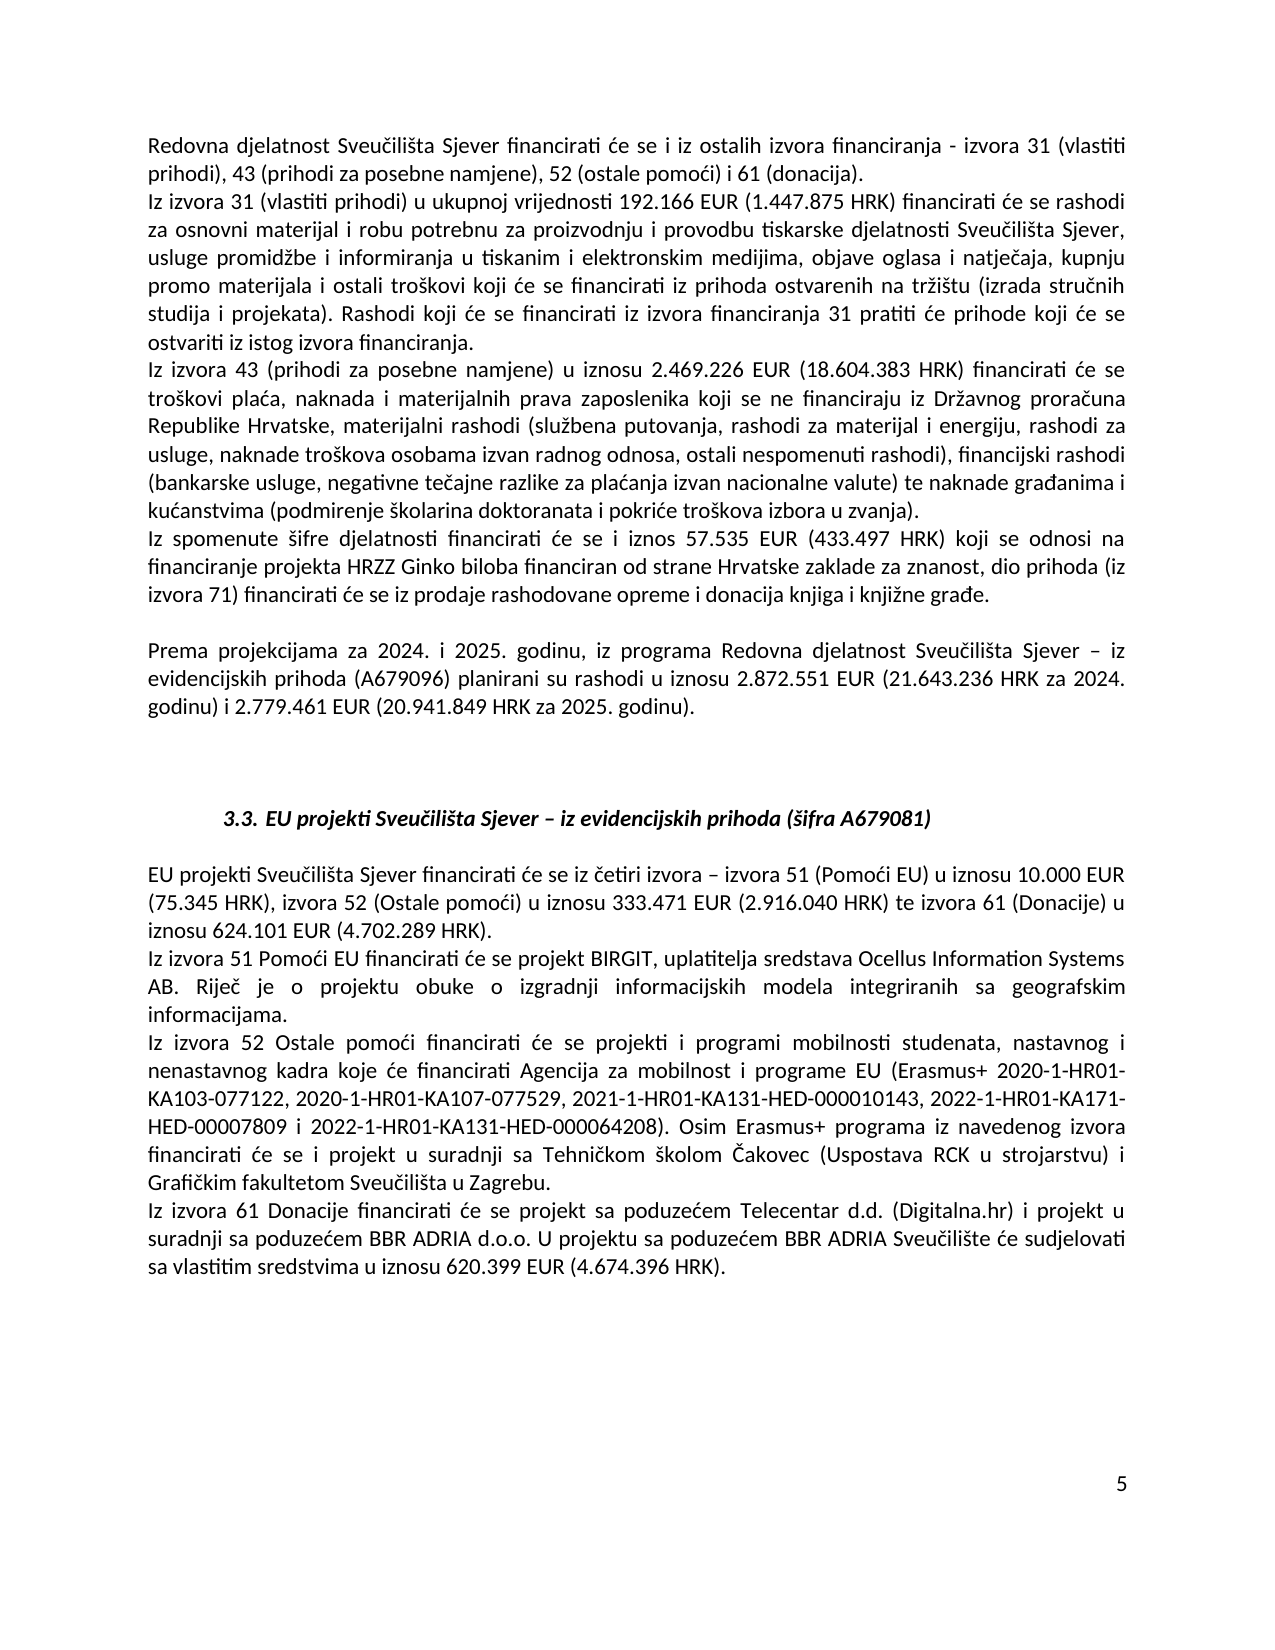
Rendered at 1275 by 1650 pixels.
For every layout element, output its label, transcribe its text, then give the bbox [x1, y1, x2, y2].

text Redovna djelatnost Sveučilišta Sjever financirati će se i iz ostalih izvora financiranja - izvora 31 (vlastiti prihodi), 43 (prihodi za posebne namjene), 52 (ostale pomoći) i 61 (donacija). [148, 131, 1127, 187]
text Prema projekcijama za 2024. i 2025. godinu, iz programa Redovna djelatnost Sveučilišta Sjever – iz evidencijskih prihoda (A679096) planirani su rashodi u iznosu 2.872.551 EUR (21.643.236 HRK za 2024. godinu) i 2.779.461 EUR (20.941.849 HRK za 2025. godinu). [148, 636, 1127, 720]
text Iz izvora 51 Pomoći EU financirati će se projekt BIRGIT, uplatitelja sredstava Ocellus Information Systems AB. Riječ je o projektu obuke o izgradnji informacijskih modela integriranih sa geografskim informacijama. [148, 944, 1127, 1028]
text Iz izvora 43 (prihodi za posebne namjene) u iznosu 2.469.226 EUR (18.604.383 HRK) financirati će se troškovi plaća, naknada i materijalnih prava zaposlenika koji se ne financiraju iz Državnog proračuna Republike Hrvatske, materijalni rashodi (službena putovanja, rashodi za materijal i energiju, rashodi za usluge, naknade troškova osobama izvan radnog odnosa, ostali nespomenuti rashodi), financijski rashodi (bankarske usluge, negativne tečajne razlike za plaćanja izvan nacionalne valute) te naknade građanima i kućanstvima (podmirenje školarina doktoranata i pokriće troškova izbora u zvanja). [148, 356, 1127, 524]
text EU projekti Sveučilišta Sjever financirati će se iz četiri izvora – izvora 51 (Pomoći EU) u iznosu 10.000 EUR (75.345 HRK), izvora 52 (Ostale pomoći) u iznosu 333.471 EUR (2.916.040 HRK) te izvora 61 (Donacije) u iznosu 624.101 EUR (4.702.289 HRK). [148, 860, 1127, 944]
text Iz izvora 52 Ostale pomoći financirati će se projekti i programi mobilnosti studenata, nastavnog i nenastavnog kadra koje će financirati Agencija za mobilnost i programe EU (Erasmus+ 2020-1-HR01-KA103-077122, 2020-1-HR01-KA107-077529, 2021-1-HR01-KA131-HED-000010143, 2022-1-HR01-KA171-HED-00007809 i 2022-1-HR01-KA131-HED-000064208). Osim Erasmus+ programa iz navedenog izvora financirati će se i projekt u suradnji sa Tehničkom školom Čakovec (Uspostava RCK u strojarstvu) i Grafičkim fakultetom Sveučilišta u Zagrebu. [148, 1028, 1127, 1196]
text Iz spomenute šifre djelatnosti financirati će se i iznos 57.535 EUR (433.497 HRK) koji se odnosi na financiranje projekta HRZZ Ginko biloba financiran od strane Hrvatske zaklade za znanost, dio prihoda (iz izvora 71) financirati će se iz prodaje rashodovane opreme i donacija knjiga i knjižne građe. [148, 524, 1127, 608]
text Iz izvora 61 Donacije financirati će se projekt sa poduzećem Telecentar d.d. (Digitalna.hr) i projekt u suradnji sa poduzećem BBR ADRIA d.o.o. U projektu sa poduzećem BBR ADRIA Sveučilište će sudjelovati sa vlastitim sredstvima u iznosu 620.399 EUR (4.674.396 HRK). [148, 1196, 1127, 1280]
list EU projekti Sveučilišta Sjever – iz evidencijskih prihoda (šifra A679081) [223, 804, 1127, 832]
text Iz izvora 31 (vlastiti prihodi) u ukupnoj vrijednosti 192.166 EUR (1.447.875 HRK) financirati će se rashodi za osnovni materijal i robu potrebnu za proizvodnju i provodbu tiskarske djelatnosti Sveučilišta Sjever, usluge promidžbe i informiranja u tiskanim i elektronskim medijima, objave oglasa i natječaja, kupnju promo materijala i ostali troškovi koji će se financirati iz prihoda ostvarenih na tržištu (izrada stručnih studija i projekata). Rashodi koji će se financirati iz izvora financiranja 31 pratiti će prihode koji će se ostvariti iz istog izvora financiranja. [148, 187, 1127, 356]
